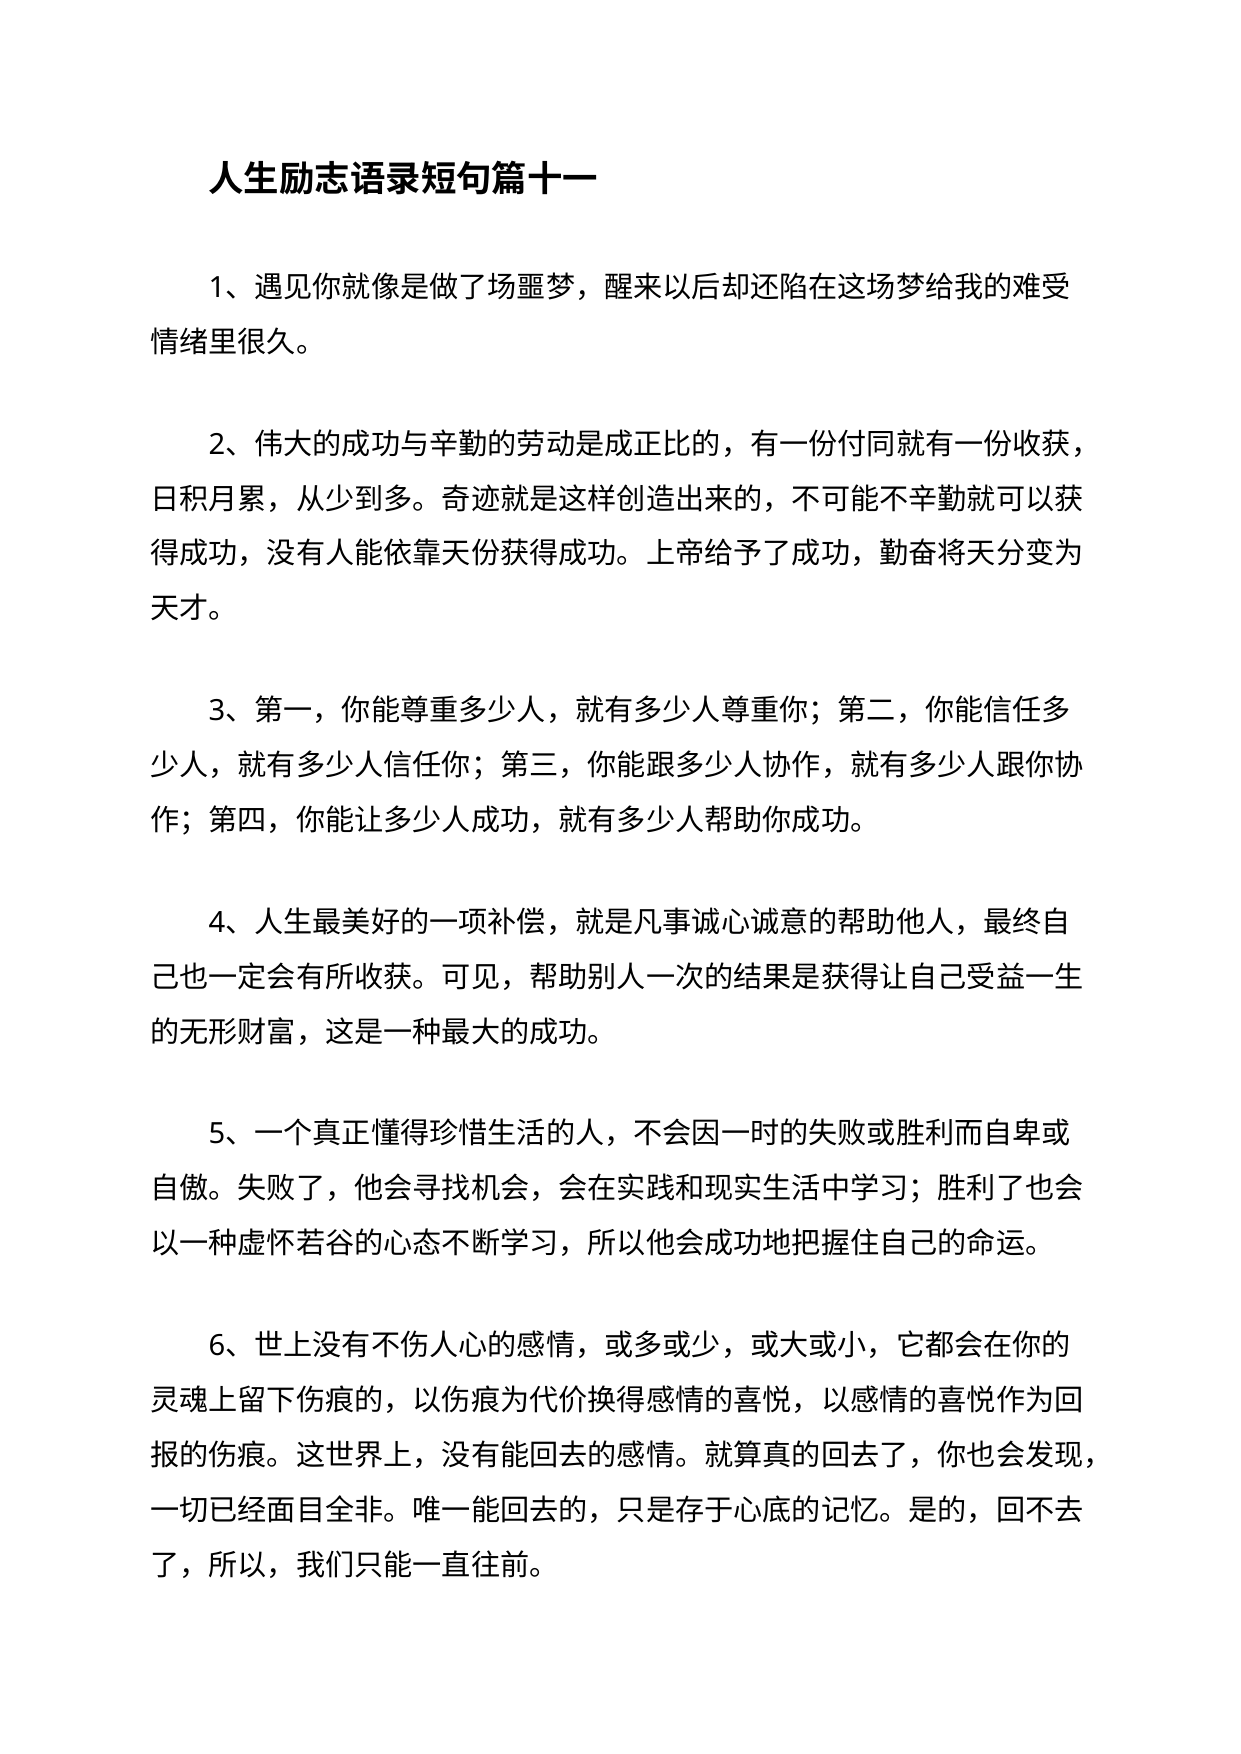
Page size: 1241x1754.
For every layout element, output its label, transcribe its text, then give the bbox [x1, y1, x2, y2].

text 2、伟大的成功与辛勤的劳动是成正比的，有一份付同就有一份收获，日积月累，从少到多。奇迹就是这样创造出来的，不可能不辛勤就可以获得成功，没有人能依靠天份获得成功。上帝给予了成功，勤奋将天分变为天才。 [150, 420, 1090, 627]
text 5、一个真正懂得珍惜生活的人，不会因一时的失败或胜利而自卑或自傲。失败了，他会寻找机会，会在实践和现实生活中学习；胜利了也会以一种虚怀若谷的心态不断学习，所以他会成功地把握住自己的命运。 [150, 1110, 1090, 1262]
text 人生励志语录短句篇十一 [150, 150, 1090, 201]
text 3、第一，你能尊重多少人，就有多少人尊重你；第二，你能信任多少人，就有多少人信任你；第三，你能跟多少人协作，就有多少人跟你协作；第四，你能让多少人成功，就有多少人帮助你成功。 [150, 687, 1090, 839]
text 1、遇见你就像是做了场噩梦，醒来以后却还陷在这场梦给我的难受情绪里很久。 [150, 263, 1090, 361]
text 4、人生最美好的一项补偿，就是凡事诚心诚意的帮助他人，最终自己也一定会有所收获。可见，帮助别人一次的结果是获得让自己受益一生的无形财富，这是一种最大的成功。 [150, 898, 1090, 1051]
text 6、世上没有不伤人心的感情，或多或少，或大或小，它都会在你的灵魂上留下伤痕的，以伤痕为代价换得感情的喜悦，以感情的喜悦作为回报的伤痕。这世界上，没有能回去的感情。就算真的回去了，你也会发现，一切已经面目全非。唯一能回去的，只是存于心底的记忆。是的，回不去了，所以，我们只能一直往前。 [150, 1322, 1090, 1584]
